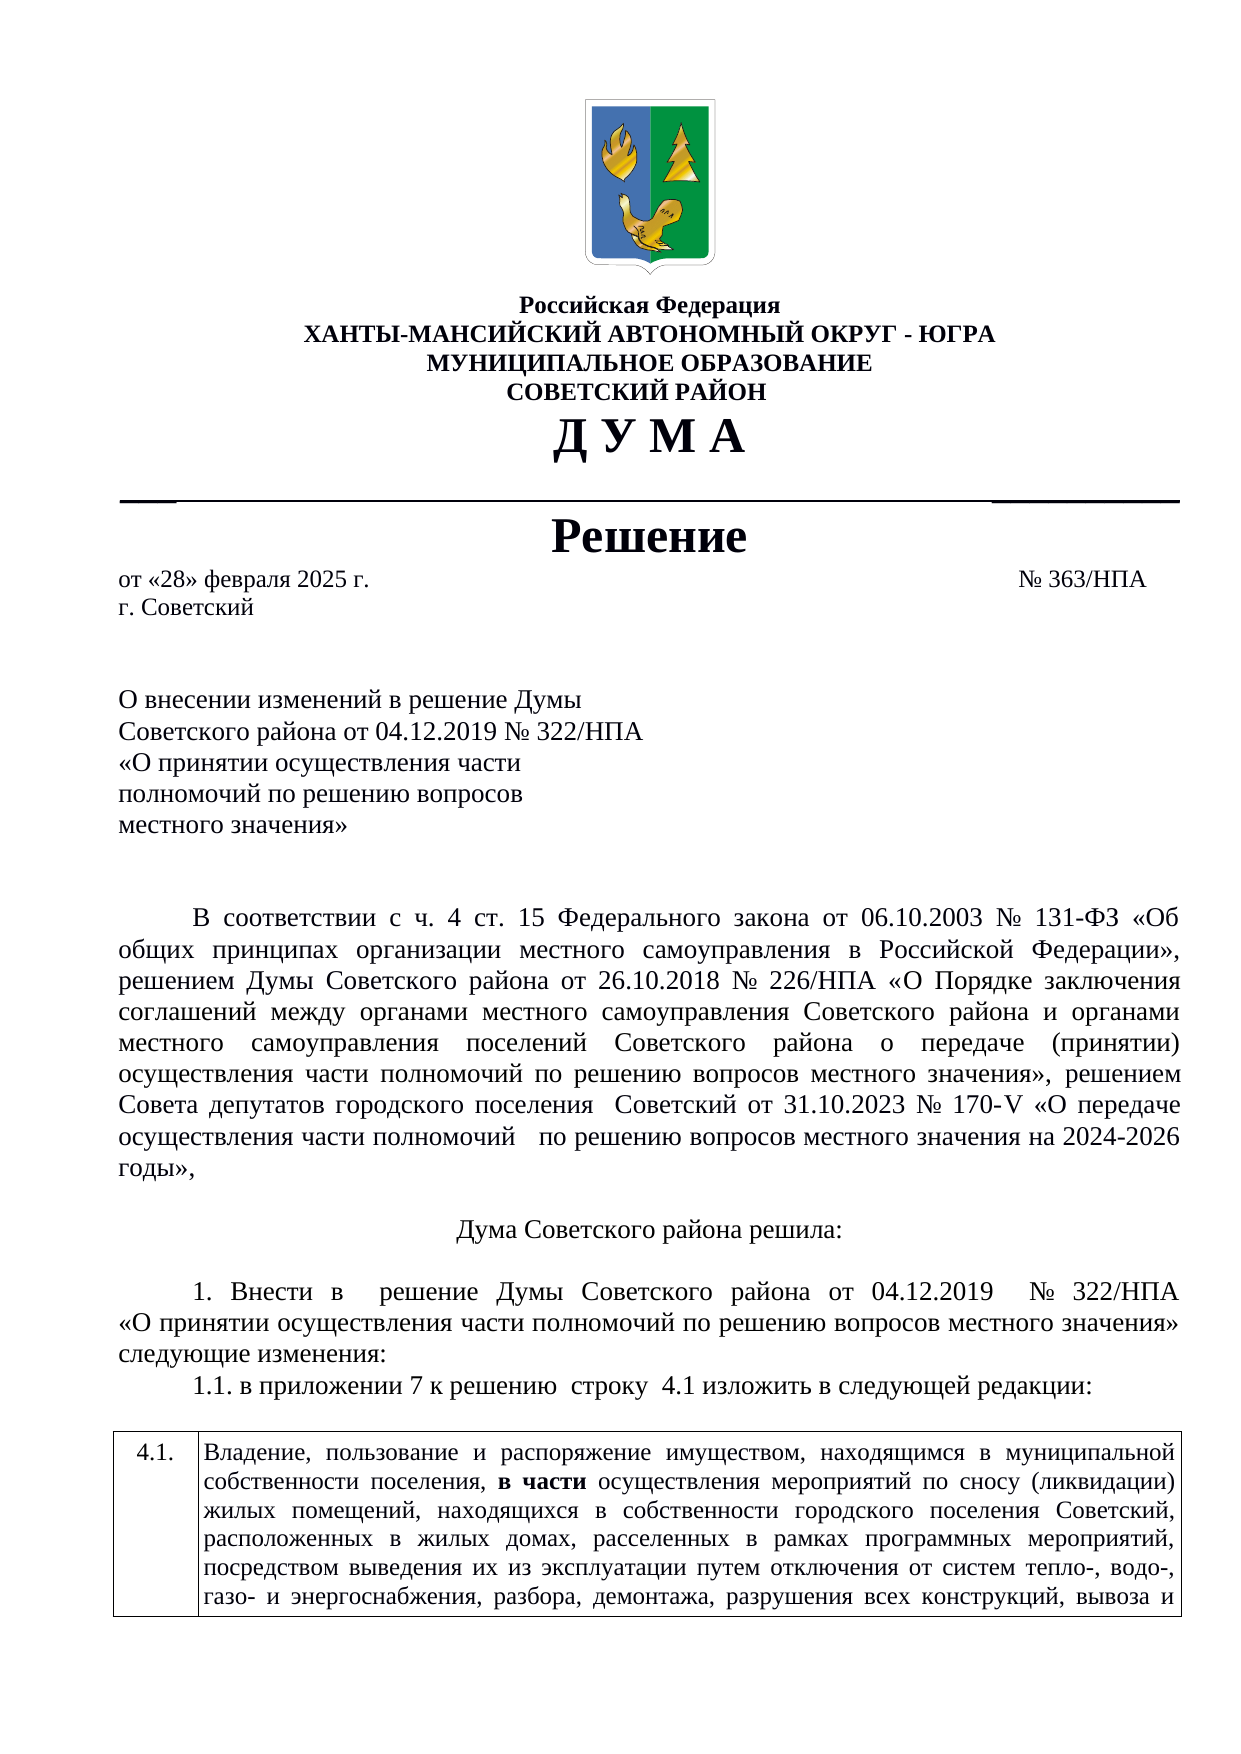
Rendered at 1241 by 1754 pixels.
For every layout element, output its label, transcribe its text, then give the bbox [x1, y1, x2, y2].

text В соответствии с ч. 4 ст. 15 Федерального закона от 06.10.2003 № 131-ФЗ «Об общих принципах организации местного самоуправления в Российской Федерации», решением Думы Советского района от 26.10.2018 № 226/НПА «О Порядке заключения соглашений между органами местного самоуправления Советского района и органами местного самоуправления поселений Советского района о передаче (принятии) осуществления части полномочий по решению вопросов местного значения», решением Совета депутатов городского поселения Советский от 31.10.2023 № 170-V «О передаче осуществления части полномочий по решению вопросов местного значения на 2024-2026 годы», [118, 902, 1181, 1182]
title Российская Федерация [118, 291, 1181, 319]
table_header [199, 1432, 1181, 1616]
text ___ __________ [118, 463, 1181, 506]
text Решение [118, 506, 1181, 564]
text О внесении изменений в решение Думы [118, 683, 1181, 715]
text местного значения» [118, 808, 1181, 839]
text Дума Советского района решила: [118, 1213, 1181, 1244]
text от «28» февраля 2025 г. № 363/НПА [118, 564, 1181, 592]
text ХАНТЫ-МАНСИЙСКИЙ АВТОНОМНЫЙ ОКРУГ - ЮГРА [118, 319, 1181, 348]
text г. Советский [118, 592, 1181, 621]
text полномочий по решению вопросов [118, 777, 1181, 808]
text МУНИЦИПАЛЬНОЕ ОБРАЗОВАНИЕ [118, 348, 1181, 377]
text «О принятии осуществления части [118, 746, 1181, 777]
text Д У М А [118, 406, 1181, 463]
table_header 4.1. [114, 1432, 198, 1616]
text СОВЕТСКИЙ РАЙОН [118, 377, 1181, 406]
text 1. Внести в решение Думы Советского района от 04.12.2019 № 322/НПА «О принятии осуществления части полномочий по решению вопросов местного значения» следующие изменения: [118, 1275, 1181, 1369]
text 1.1. в приложении 7 к решению строку 4.1 изложить в следующей редакции: [118, 1369, 1181, 1400]
text Советского района от 04.12.2019 № 322/НПА [118, 715, 1181, 746]
